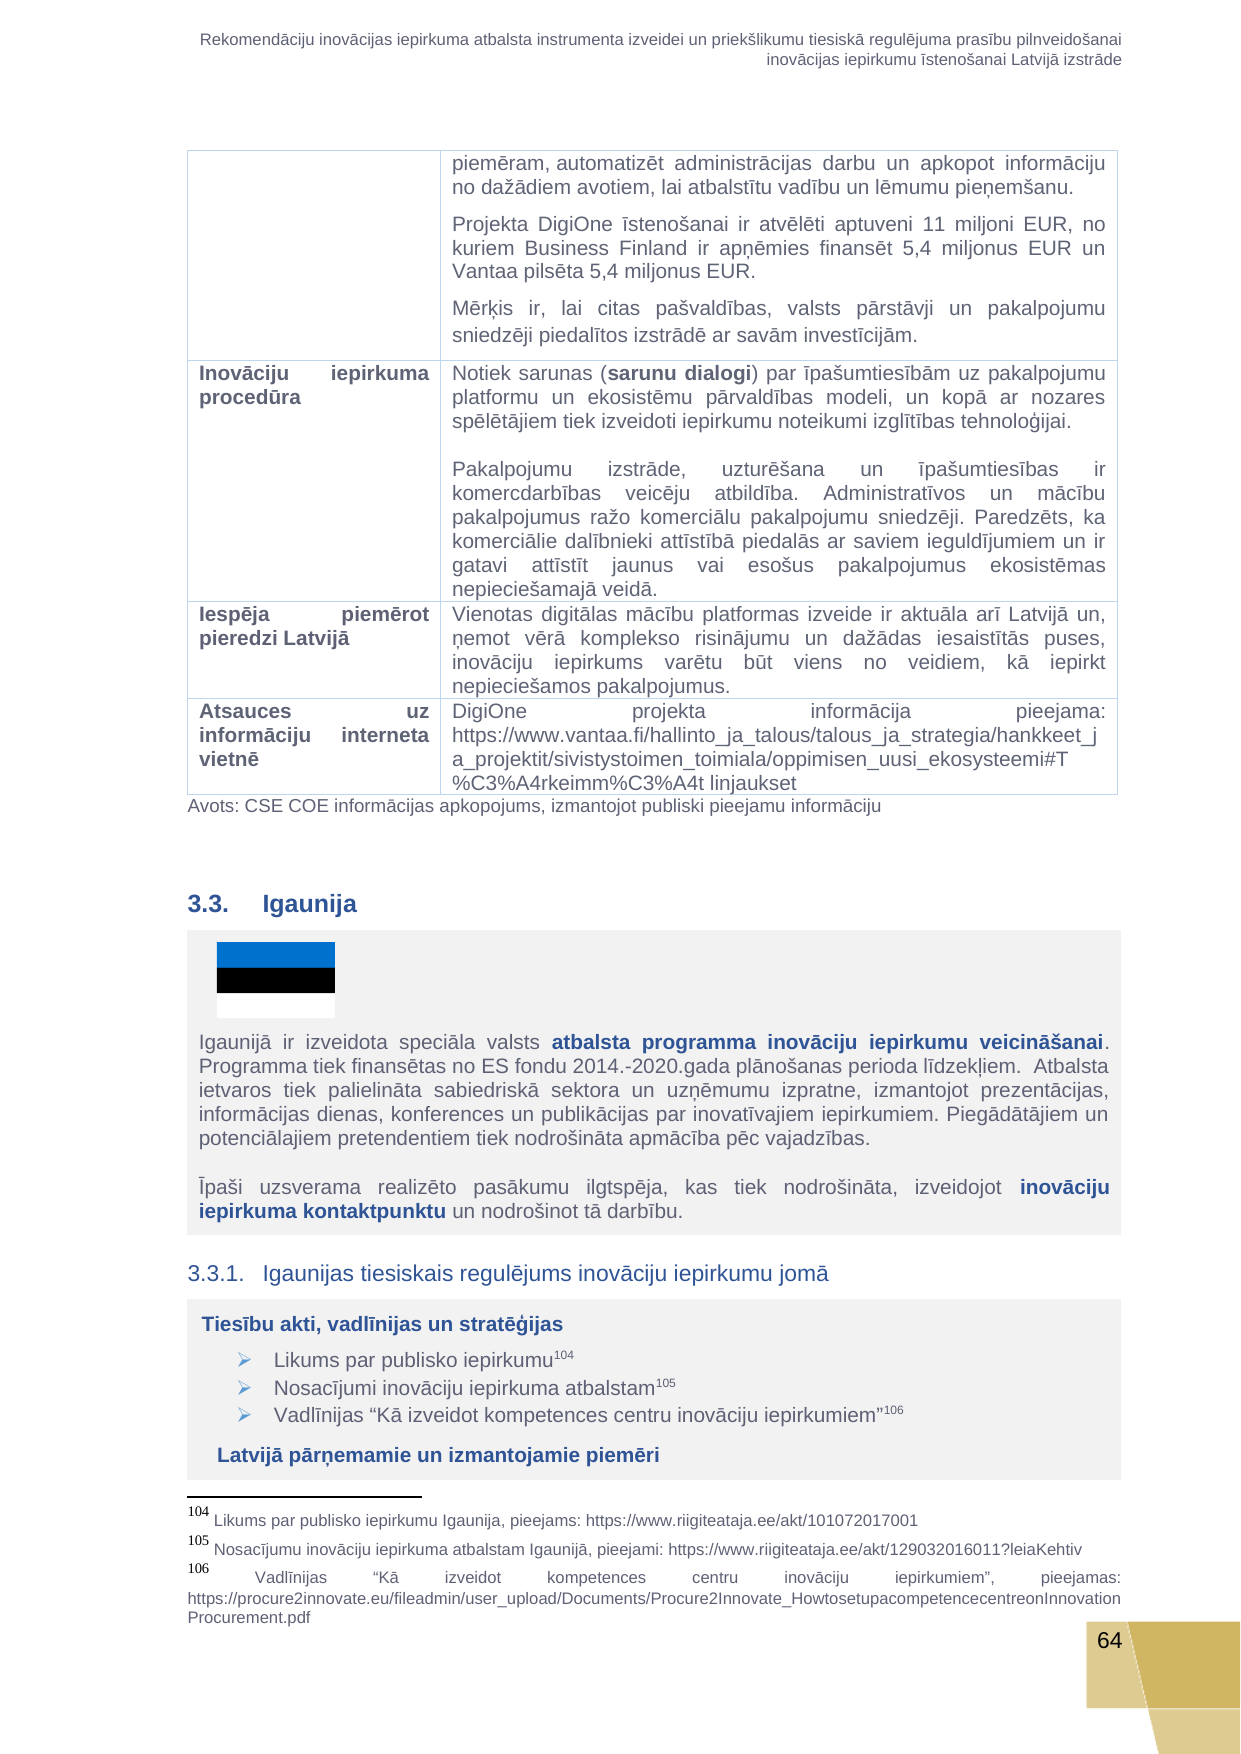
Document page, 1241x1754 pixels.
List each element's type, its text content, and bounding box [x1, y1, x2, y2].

table_cell Iespēja piemērot pieredzi Latvijā [188, 602, 440, 697]
table_cell Inovāciju iepirkuma procedūra [188, 361, 440, 601]
text Avots: CSE COE informācijas apkopojums, izmantojot publiski pieejamu informāciju [187, 795, 1122, 817]
table_header Igaunijā ir izveidota speciāla valsts atbalsta programma inovāciju iepirkumu veicināšanai. Programma tiek finansētas no ES fondu 2014.-2020.gada plānošanas perioda līdzekļiem. Atbalsta ietvaros tiek palielināta sabiedriskā sektora un uzņēmumu izpratne, izmantojot prezentācijas, informācijas dienas, konferences un publikācijas par inovatīvajiem iepirkumiem. Piegādātājiem un potenciālajiem pretendentiem tiek nodrošināta apmācība pēc vajadzības. Īpaši uzsverama realizēto pasākumu ilgtspēja, kas tiek nodrošināta, izveidojot inovāciju iepirkuma kontaktpunktu un nodrošinot tā darbību. [187, 930, 1121, 1235]
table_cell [441, 151, 1117, 360]
subtitle Igaunijas tiesiskais regulējums inovāciju iepirkumu jomā [187, 1260, 1122, 1287]
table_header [187, 1299, 1121, 1480]
table_cell Atsauces uz informāciju interneta vietnē [188, 699, 440, 794]
list Igaunija [187, 889, 1122, 917]
table_cell DigiOne projekta informācija pieejama: https://www.vantaa.fi/hallinto_ja_talous/talous_ja_strategia/hankkeet_ja_projektit/sivistystoimen_toimiala/oppimisen_uusi_ekosysteemi#T%C3%A4rkeimm%C3%A4t linjaukset [441, 699, 1117, 794]
table_cell Vienotas digitālas mācību platformas izveide ir aktuāla arī Latvijā un, ņemot vērā komplekso risinājumu un dažādas iesaistītās puses, inovāciju iepirkums varētu būt viens no veidiem, kā iepirkt nepieciešamos pakalpojumus. [441, 602, 1117, 697]
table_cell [188, 151, 440, 360]
picture [216, 942, 335, 1018]
table_cell Notiek sarunas (sarunu dialogi) par īpašumtiesībām uz pakalpojumu platformu un ekosistēmu pārvaldības modeli, un kopā ar nozares spēlētājiem tiek izveidoti iepirkumu noteikumi izglītības tehnoloģijai. Pakalpojumu izstrāde, uzturēšana un īpašumtiesības ir komercdarbības veicēju atbildība. Administratīvos un mācību pakalpojumus ražo komerciālu pakalpojumu sniedzēji. Paredzēts, ka komerciālie dalībnieki attīstībā piedalās ar saviem ieguldījumiem un ir gatavi attīstīt jaunus vai esošus pakalpojumus ekosistēmas nepieciešamajā veidā. [441, 361, 1117, 601]
